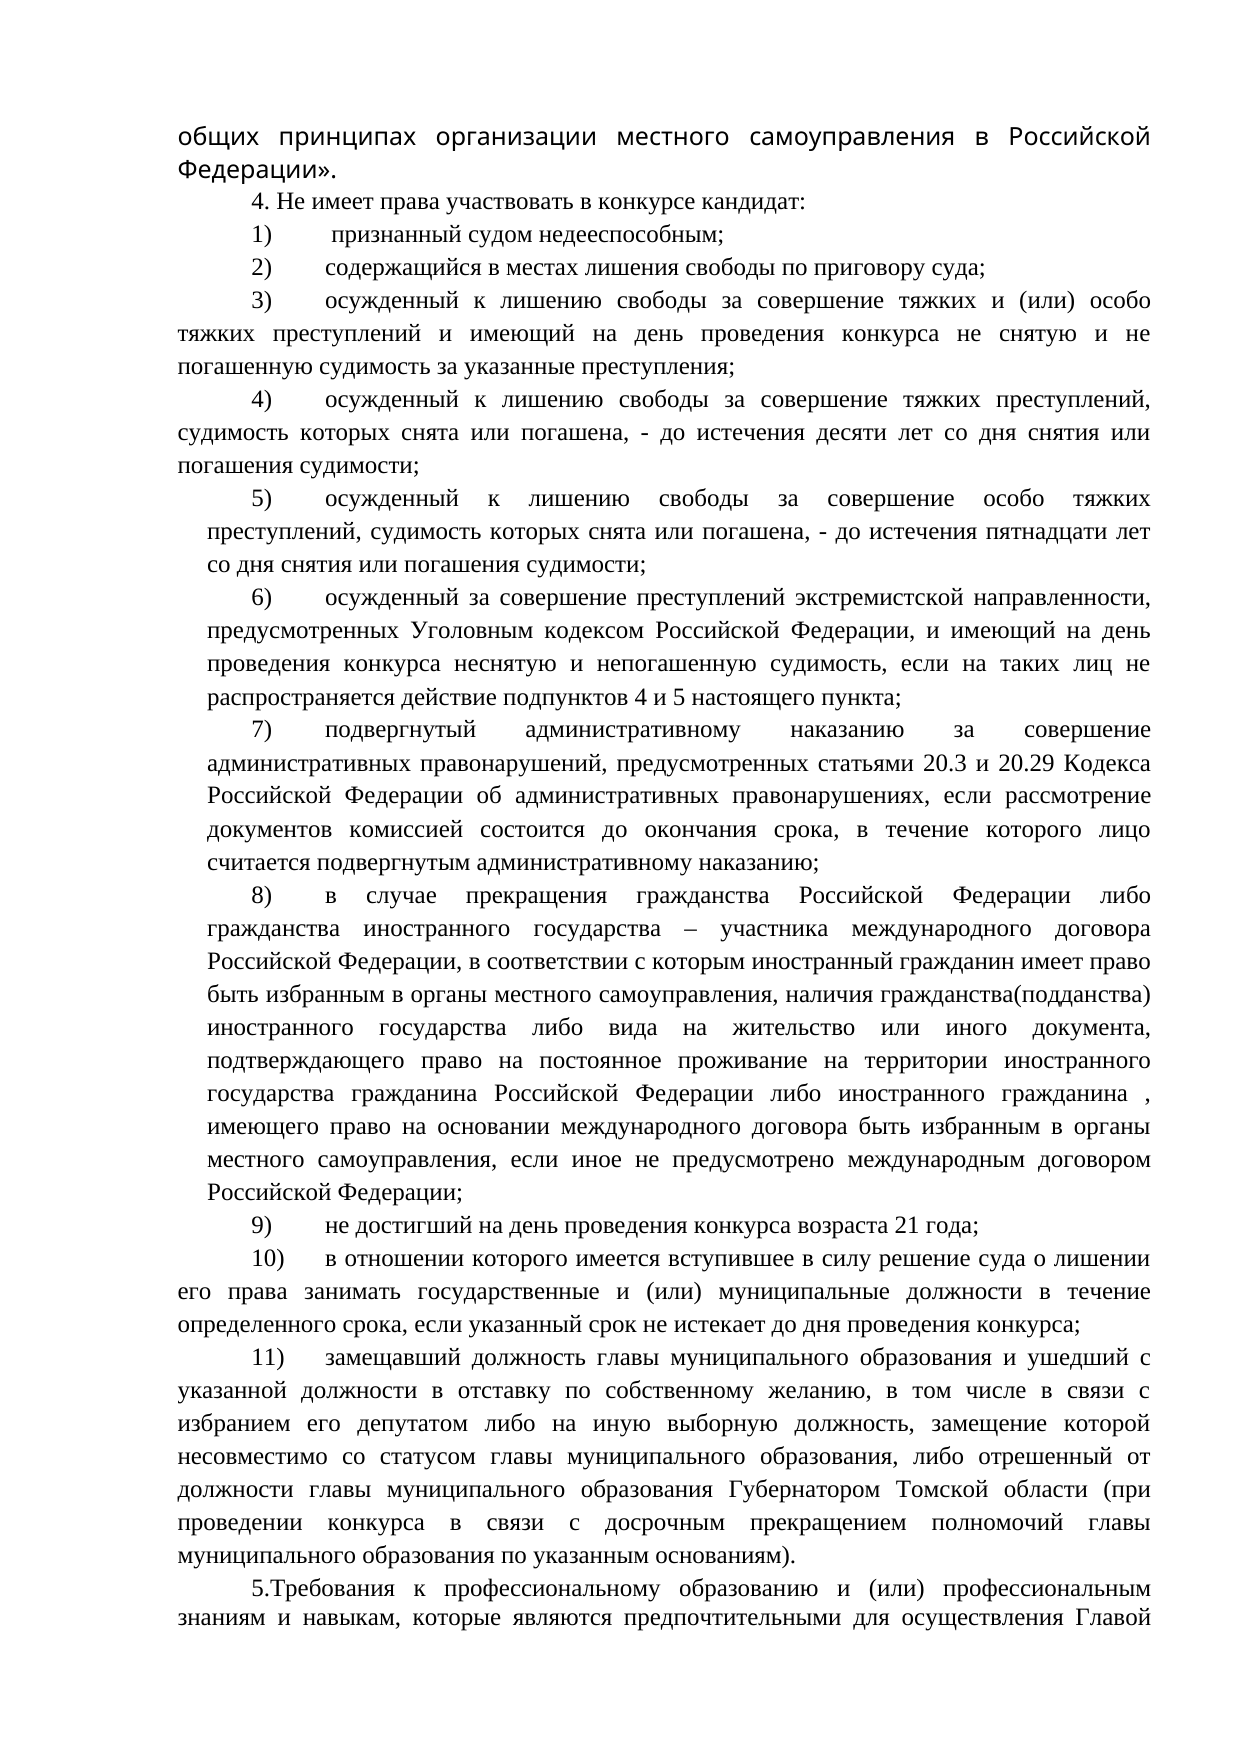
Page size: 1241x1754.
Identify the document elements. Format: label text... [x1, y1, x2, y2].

list подвергнутый административному наказанию за совершение административных правонарушений, предусмотренных статьями 20.3 и 20.29 Кодекса Российской Федерации об административных правонарушениях, если рассмотрение документов комиссией состоится до окончания срока, в течение которого лицо считается подвергнутым административному наказанию; [207, 714, 1152, 875]
list в случае прекращения гражданства Российской Федерации либо гражданства иностранного государства – участника международного договора Российской Федерации, в соответствии с которым иностранный гражданин имеет право быть избранным в органы местного самоуправления, наличия гражданства(подданства) иностранного государства либо вида на жительство или иного документа, подтверждающего право на постоянное проживание на территории иностранного государства гражданина Российской Федерации либо иностранного гражданина , имеющего право на основании международного договора быть избранным в органы местного самоуправления, если иное не предусмотрено международным договором Российской Федерации; [207, 880, 1152, 1206]
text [177, 118, 1152, 186]
list не достигший на день проведения конкурса возраста 21 года; [177, 1210, 1152, 1239]
list замещавший должность главы муниципального образования и ушедший с указанной должности в отставку по собственному желанию, в том числе в связи с избранием его депутатом либо на иную выборную должность, замещение которой несовместимо со статусом главы муниципального образования, либо отрешенный от должности главы муниципального образования Губернатором Томской области (при проведении конкурса в связи с досрочным прекращением полномочий главы муниципального образования по указанным основаниям). [177, 1342, 1152, 1569]
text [177, 1573, 1152, 1631]
list содержащийся в местах лишения свободы по приговору суда; [177, 252, 1152, 281]
list осужденный к лишению свободы за совершение особо тяжких преступлений, судимость которых снята или погашена, - до истечения пятнадцати лет со дня снятия или погашения судимости; [207, 483, 1152, 578]
list признанный судом недееспособным; [177, 219, 1152, 248]
text 4. Не имеет права участвовать в конкурсе кандидат: [177, 186, 1152, 215]
list осужденный к лишению свободы за совершение тяжких преступлений, судимость которых снята или погашена, - до истечения десяти лет со дня снятия или погашения судимости; [177, 384, 1152, 479]
list осужденный к лишению свободы за совершение тяжких и (или) особо тяжких преступлений и имеющий на день проведения конкурса не снятую и не погашенную судимость за указанные преступления; [177, 285, 1152, 380]
list в отношении которого имеется вступившее в силу решение суда о лишении его права занимать государственные и (или) муниципальные должности в течение определенного срока, если указанный срок не истекает до дня проведения конкурса; [177, 1243, 1152, 1338]
list осужденный за совершение преступлений экстремистской направленности, предусмотренных Уголовным кодексом Российской Федерации, и имеющий на день проведения конкурса неснятую и непогашенную судимость, если на таких лиц не распространяется действие подпунктов 4 и 5 настоящего пункта; [207, 582, 1152, 710]
